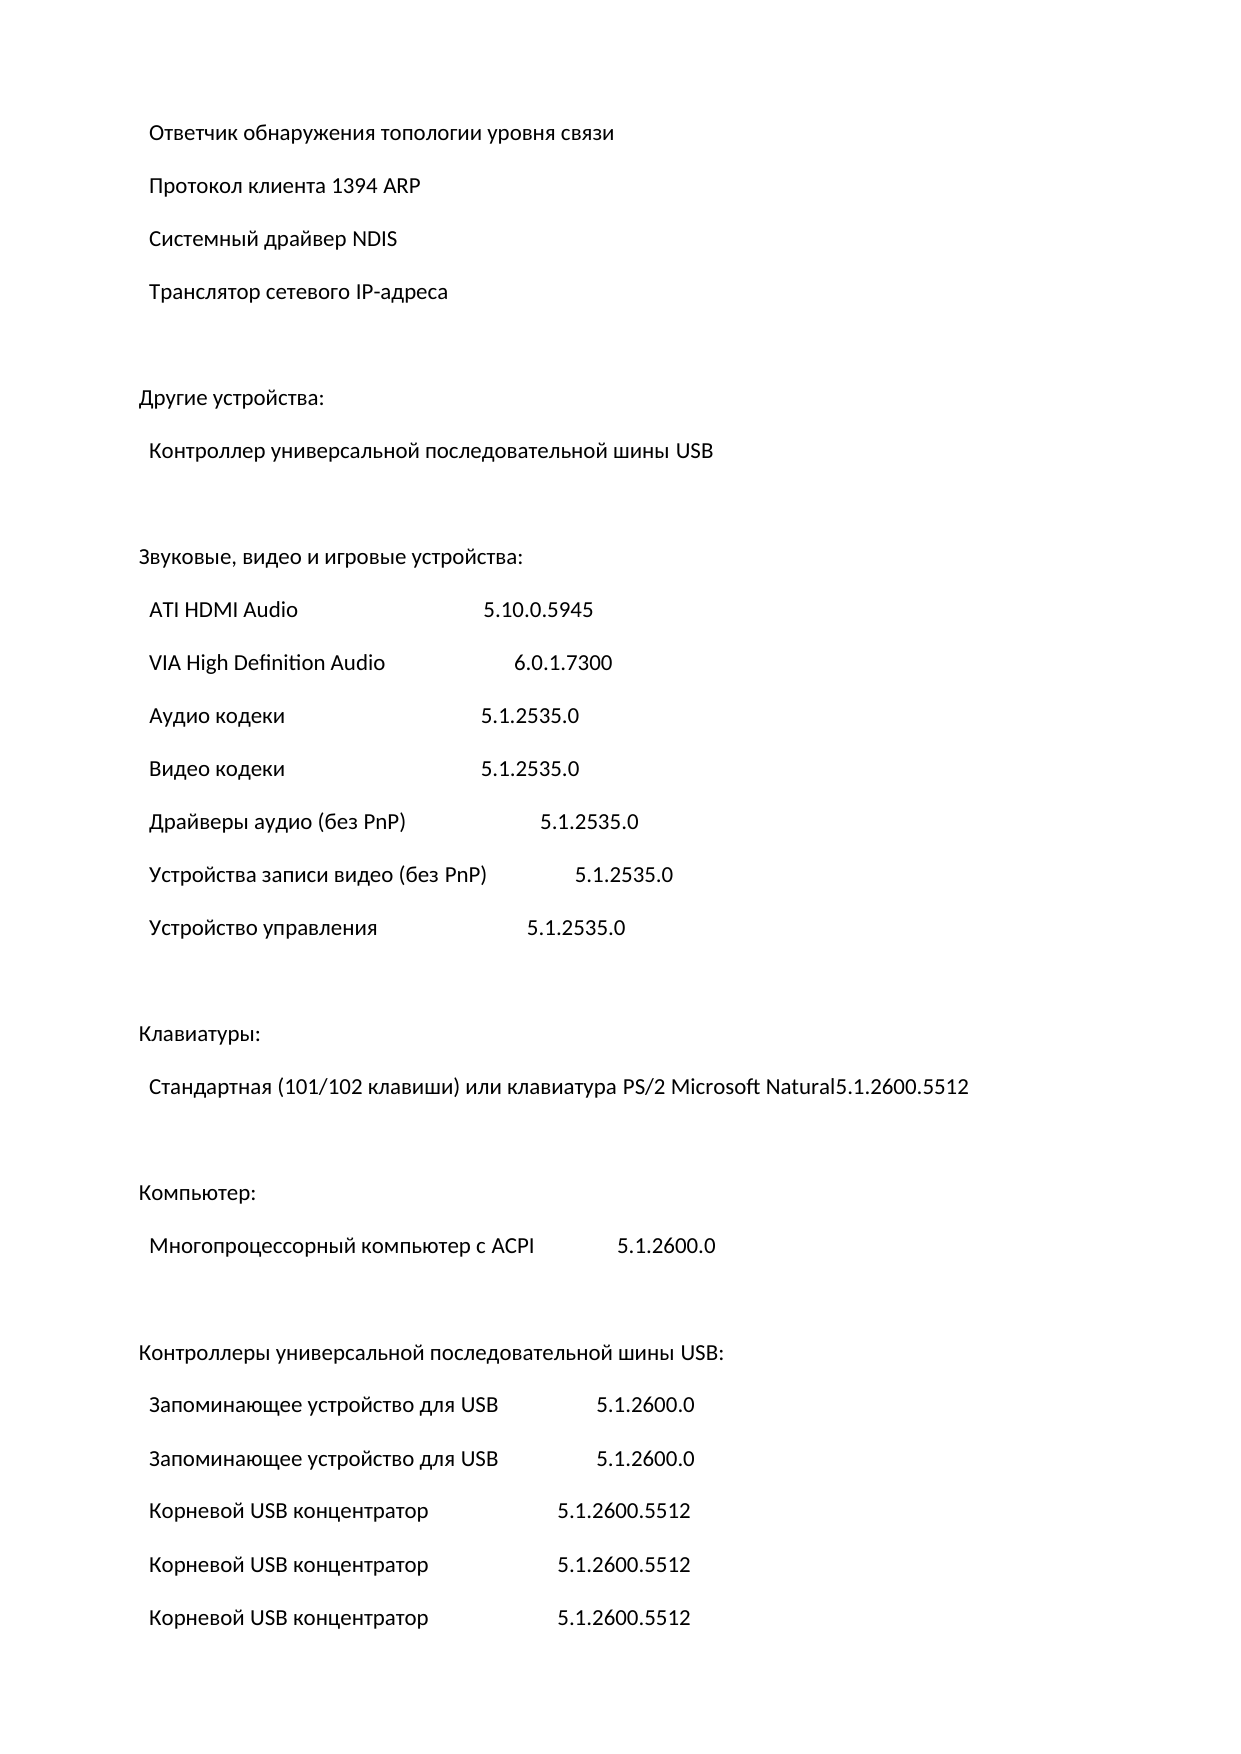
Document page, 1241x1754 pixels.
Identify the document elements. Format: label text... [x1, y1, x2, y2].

text Аудио кодеки 5.1.2535.0 [118, 701, 1122, 729]
text Контроллер универсальной последовательной шины USB [118, 436, 1122, 464]
text Устройство управления 5.1.2535.0 [118, 913, 1122, 941]
text VIA High Definition Audio 6.0.1.7300 [118, 648, 1122, 676]
text Стандартная (101/102 клавиши) или клавиатура PS/2 Microsoft Natural5.1.2600.5512 [118, 1072, 1122, 1101]
text Корневой USB концентратор 5.1.2600.5512 [118, 1497, 1122, 1525]
text ATI HDMI Audio 5.10.0.5945 [118, 595, 1122, 623]
text Ответчик обнаружения топологии уровня связи [118, 118, 1122, 146]
text Запоминающее устройство для USB 5.1.2600.0 [118, 1391, 1122, 1419]
text Протокол клиента 1394 ARP [118, 171, 1122, 199]
text Звуковые, видео и игровые устройства: [118, 542, 1122, 570]
text Корневой USB концентратор 5.1.2600.5512 [118, 1550, 1122, 1578]
text Системный драйвер NDIS [118, 224, 1122, 252]
text Видео кодеки 5.1.2535.0 [118, 754, 1122, 782]
text Многопроцессорный компьютер с ACPI 5.1.2600.0 [118, 1232, 1122, 1259]
text Устройства записи видео (без PnP) 5.1.2535.0 [118, 860, 1122, 888]
text Контроллеры универсальной последовательной шины USB: [118, 1338, 1122, 1366]
text Запоминающее устройство для USB 5.1.2600.0 [118, 1444, 1122, 1472]
text Транслятор сетевого IP-адреса [118, 277, 1122, 305]
text Клавиатуры: [118, 1019, 1122, 1047]
text Компьютер: [118, 1178, 1122, 1207]
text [118, 1603, 1122, 1631]
text Другие устройства: [118, 383, 1122, 411]
text Драйверы аудио (без PnP) 5.1.2535.0 [118, 807, 1122, 835]
